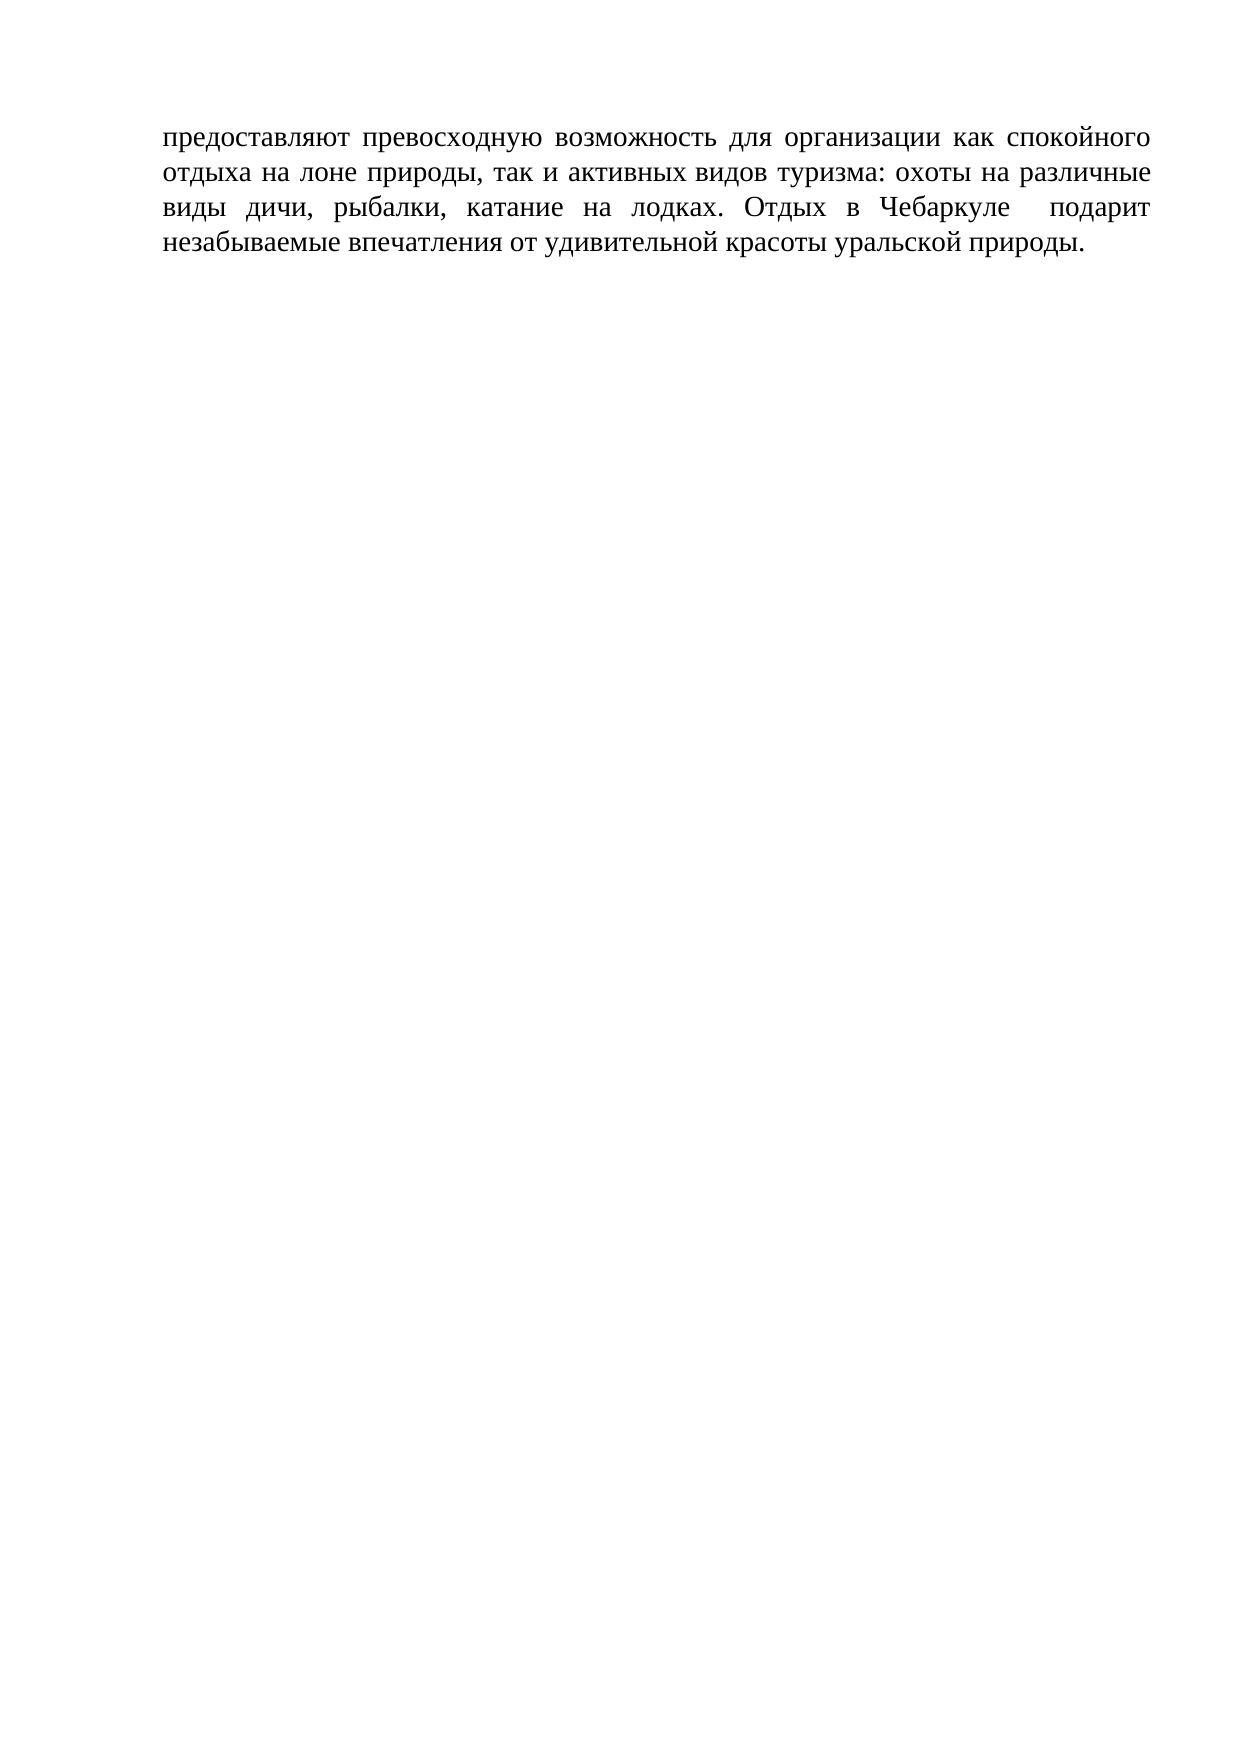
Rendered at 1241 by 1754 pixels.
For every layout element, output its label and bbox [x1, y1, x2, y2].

text [162, 118, 1152, 258]
